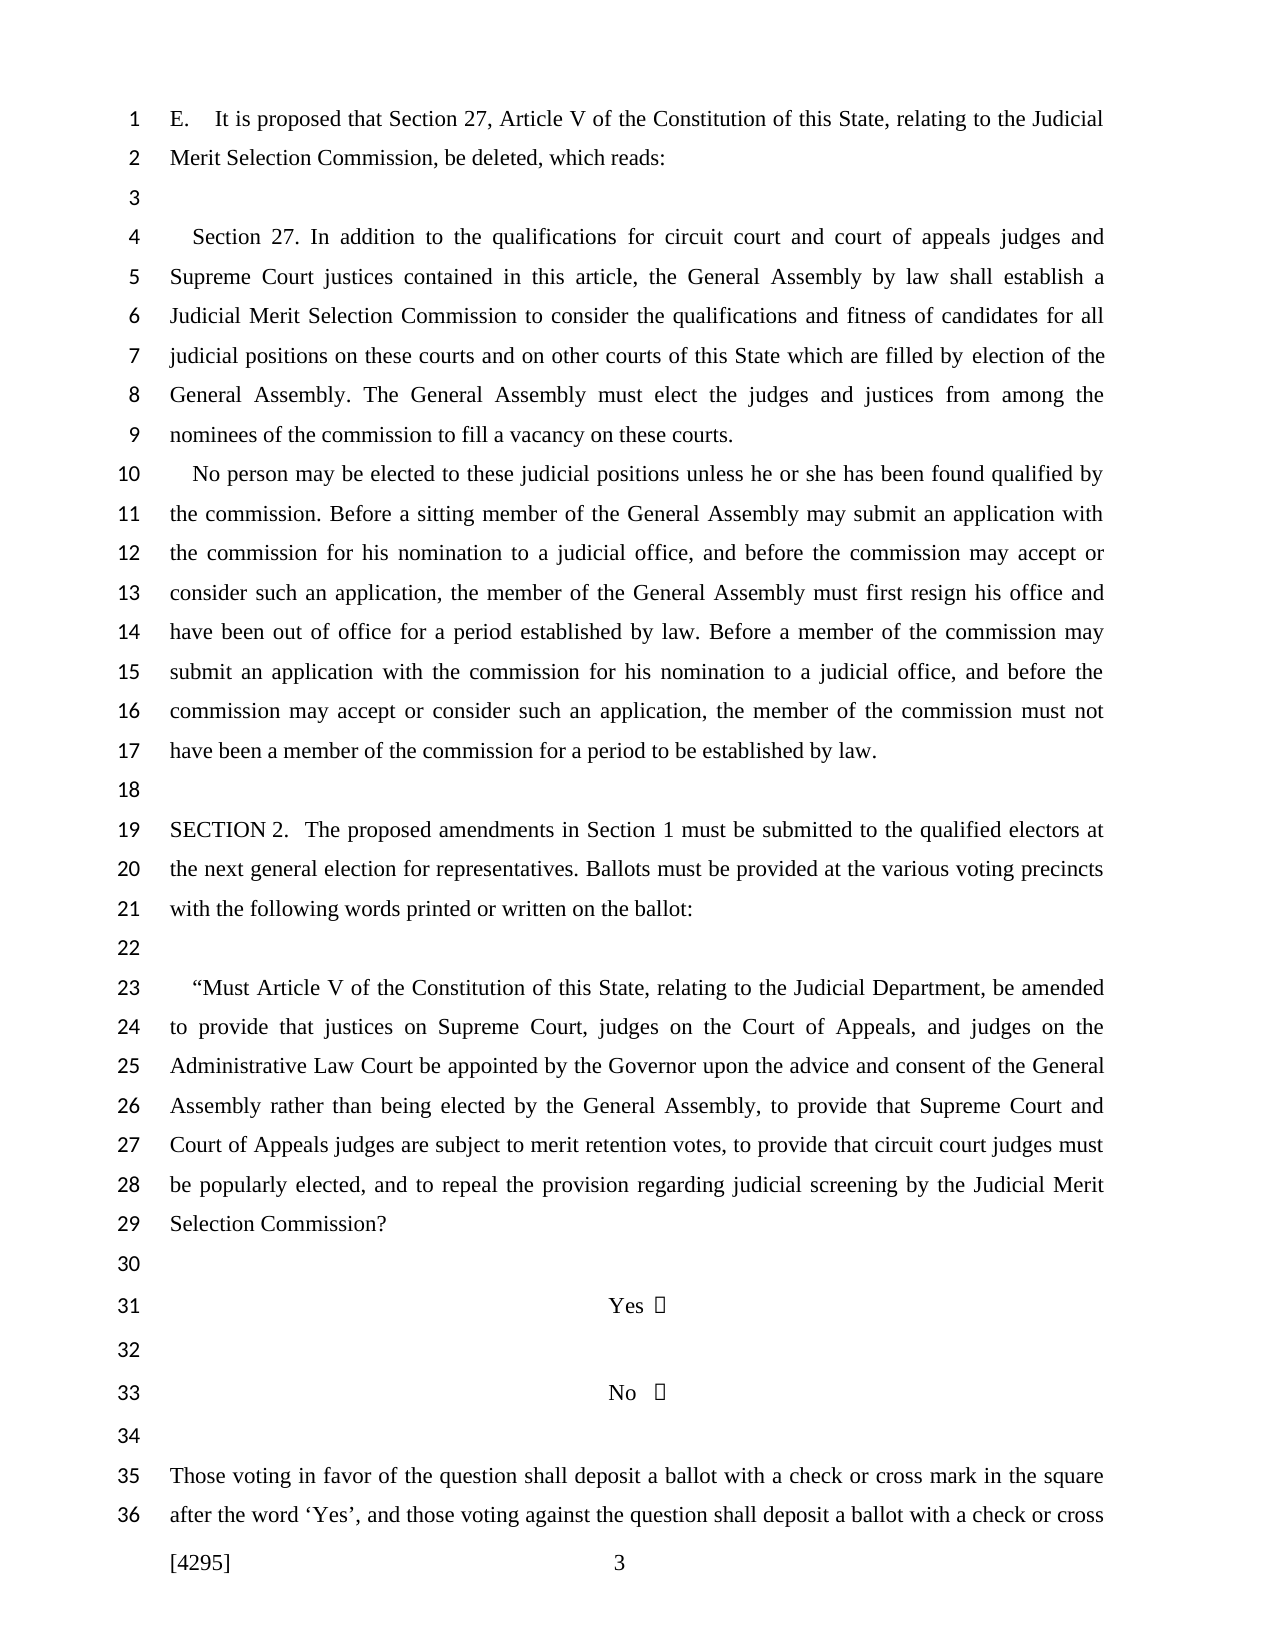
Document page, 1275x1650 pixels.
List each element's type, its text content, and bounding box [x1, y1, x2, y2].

text No  [169, 1376, 1106, 1407]
text “Must Article V of the Constitution of this State, relating to the Judicial Department, be amended to provide that justices on Supreme Court, judges on the Court of Appeals, and judges on the Administrative Law Court be appointed by the Governor upon the advice and consent of the General Assembly rather than being elected by the General Assembly, to provide that Supreme Court and Court of Appeals judges are subject to merit retention votes, to provide that circuit court judges must be popularly elected, and to repeal the provision regarding judicial screening by the Judicial Merit Selection Commission? [169, 973, 1106, 1237]
text SECTION 2. The proposed amendments in Section 1 must be submitted to the qualified electors at the next general election for representatives. Ballots must be provided at the various voting precincts with the following words printed or written on the ballot: [169, 816, 1106, 921]
text No person may be elected to these judicial positions unless he or she has been found qualified by the commission. Before a sitting member of the General Assembly may submit an application with the commission for his nomination to a judicial office, and before the commission may accept or consider such an application, the member of the General Assembly must first resign his office and have been out of office for a period established by law. Before a member of the commission may submit an application with the commission for his nomination to a judicial office, and before the commission may accept or consider such an application, the member of the commission must not have been a member of the commission for a period to be established by law. [169, 460, 1106, 763]
text E. It is proposed that Section 27, Article V of the Constitution of this State, relating to the Judicial Merit Selection Commission, be deleted, which reads: [169, 105, 1106, 171]
text Yes  [169, 1289, 1106, 1321]
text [169, 1462, 1106, 1528]
text Section 27. In addition to the qualifications for circuit court and court of appeals judges and Supreme Court justices contained in this article, the General Assembly by law shall establish a Judicial Merit Selection Commission to consider the qualifications and fitness of candidates for all judicial positions on these courts and on other courts of this State which are filled by election of the General Assembly. The General Assembly must elect the judges and justices from among the nominees of the commission to fill a vacancy on these courts. [169, 223, 1106, 447]
